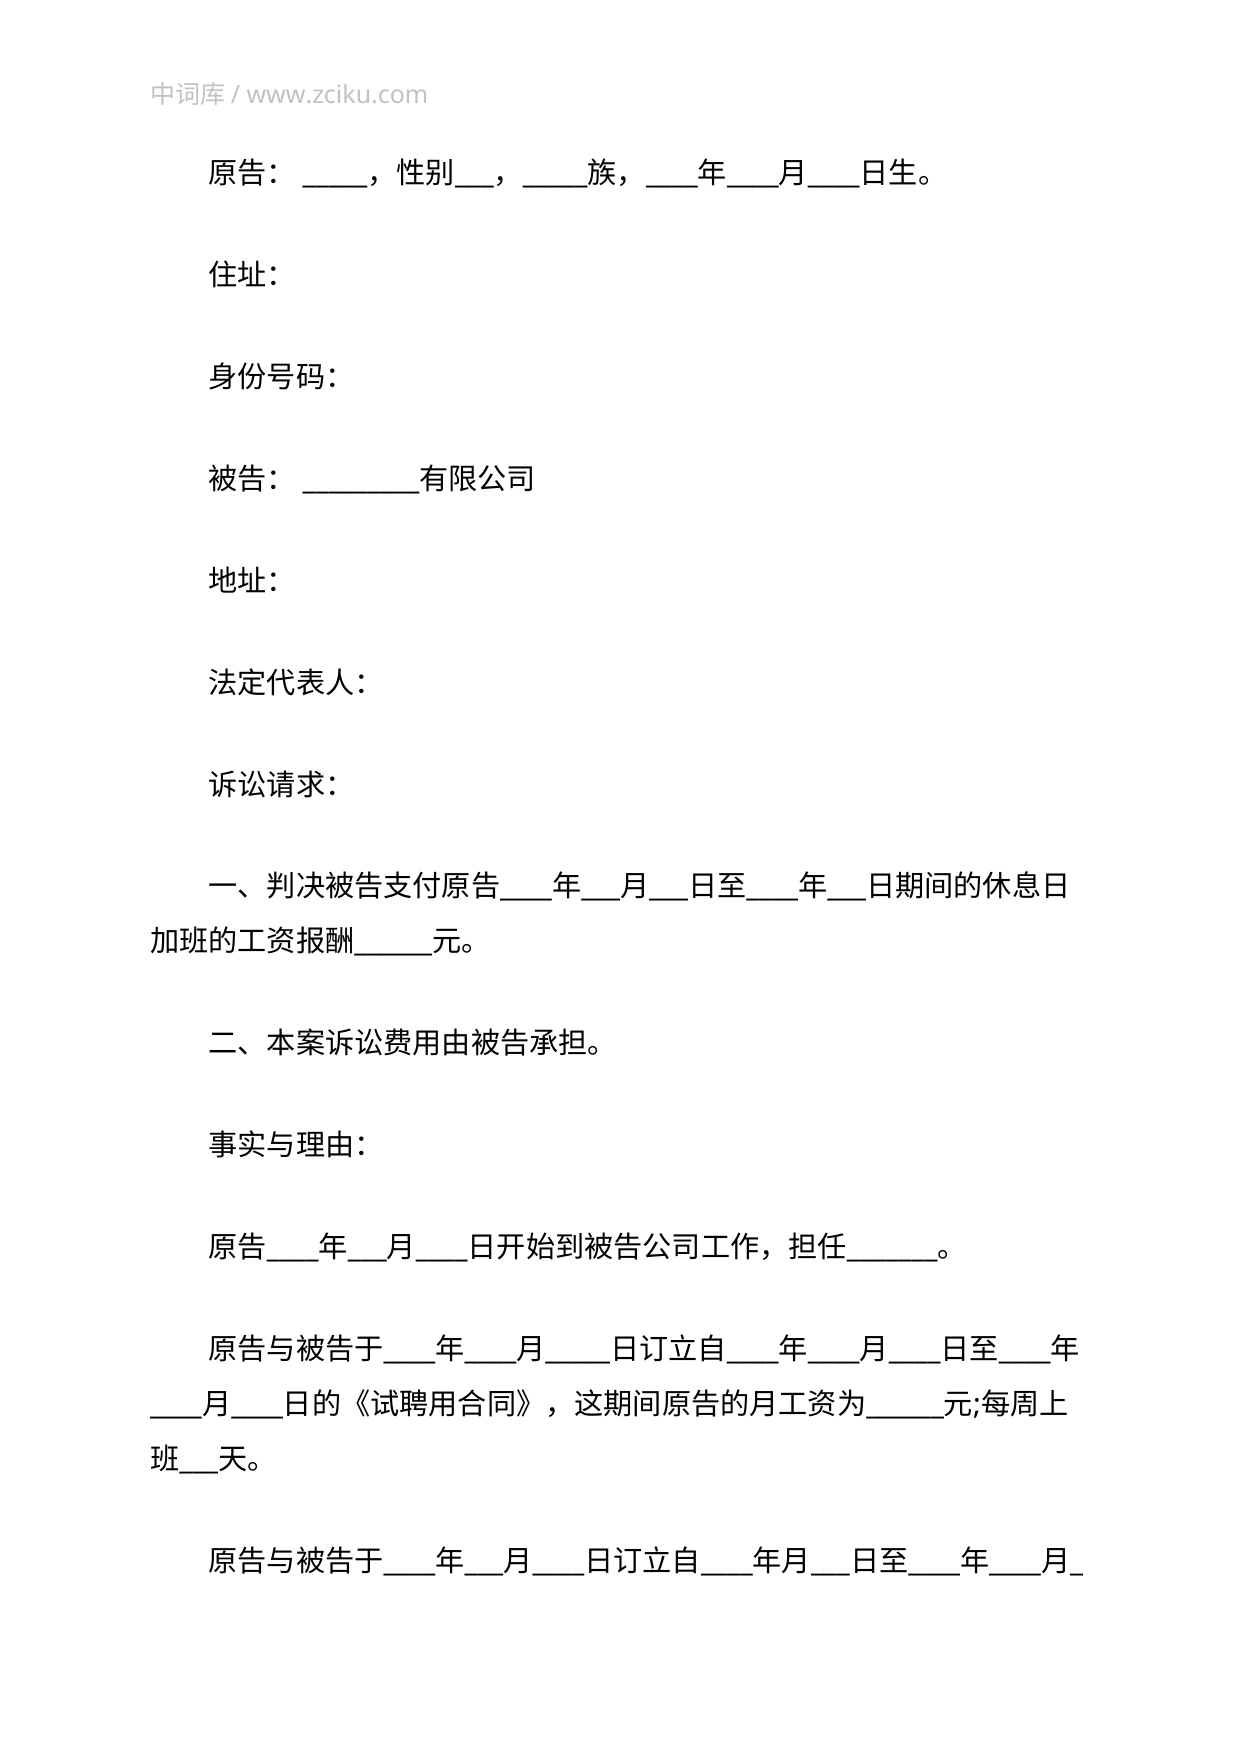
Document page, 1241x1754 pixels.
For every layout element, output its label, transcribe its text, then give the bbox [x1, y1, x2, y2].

text 诉讼请求： [150, 761, 1090, 803]
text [150, 1537, 1090, 1580]
text 住址： [150, 252, 1090, 294]
text 原告： _____，性别___，_____族，____年____月____日生。 [150, 150, 1090, 192]
text 事实与理由： [150, 1122, 1090, 1164]
text 地址： [150, 557, 1090, 600]
text 原告____年___月____日开始到被告公司工作，担任_______。 [150, 1223, 1090, 1266]
text 一、判决被告支付原告____年___月___日至____年___日期间的休息日加班的工资报酬______元。 [150, 863, 1090, 960]
text 身份号码： [150, 354, 1090, 396]
text 法定代表人： [150, 659, 1090, 702]
text 二、本案诉讼费用由被告承担。 [150, 1020, 1090, 1062]
text 被告： _________有限公司 [150, 456, 1090, 498]
text 原告与被告于____年____月_____日订立自____年____月____日至____年____月____日的《试聘用合同》，这期间原告的月工资为______元;每周上班___天。 [150, 1325, 1090, 1478]
